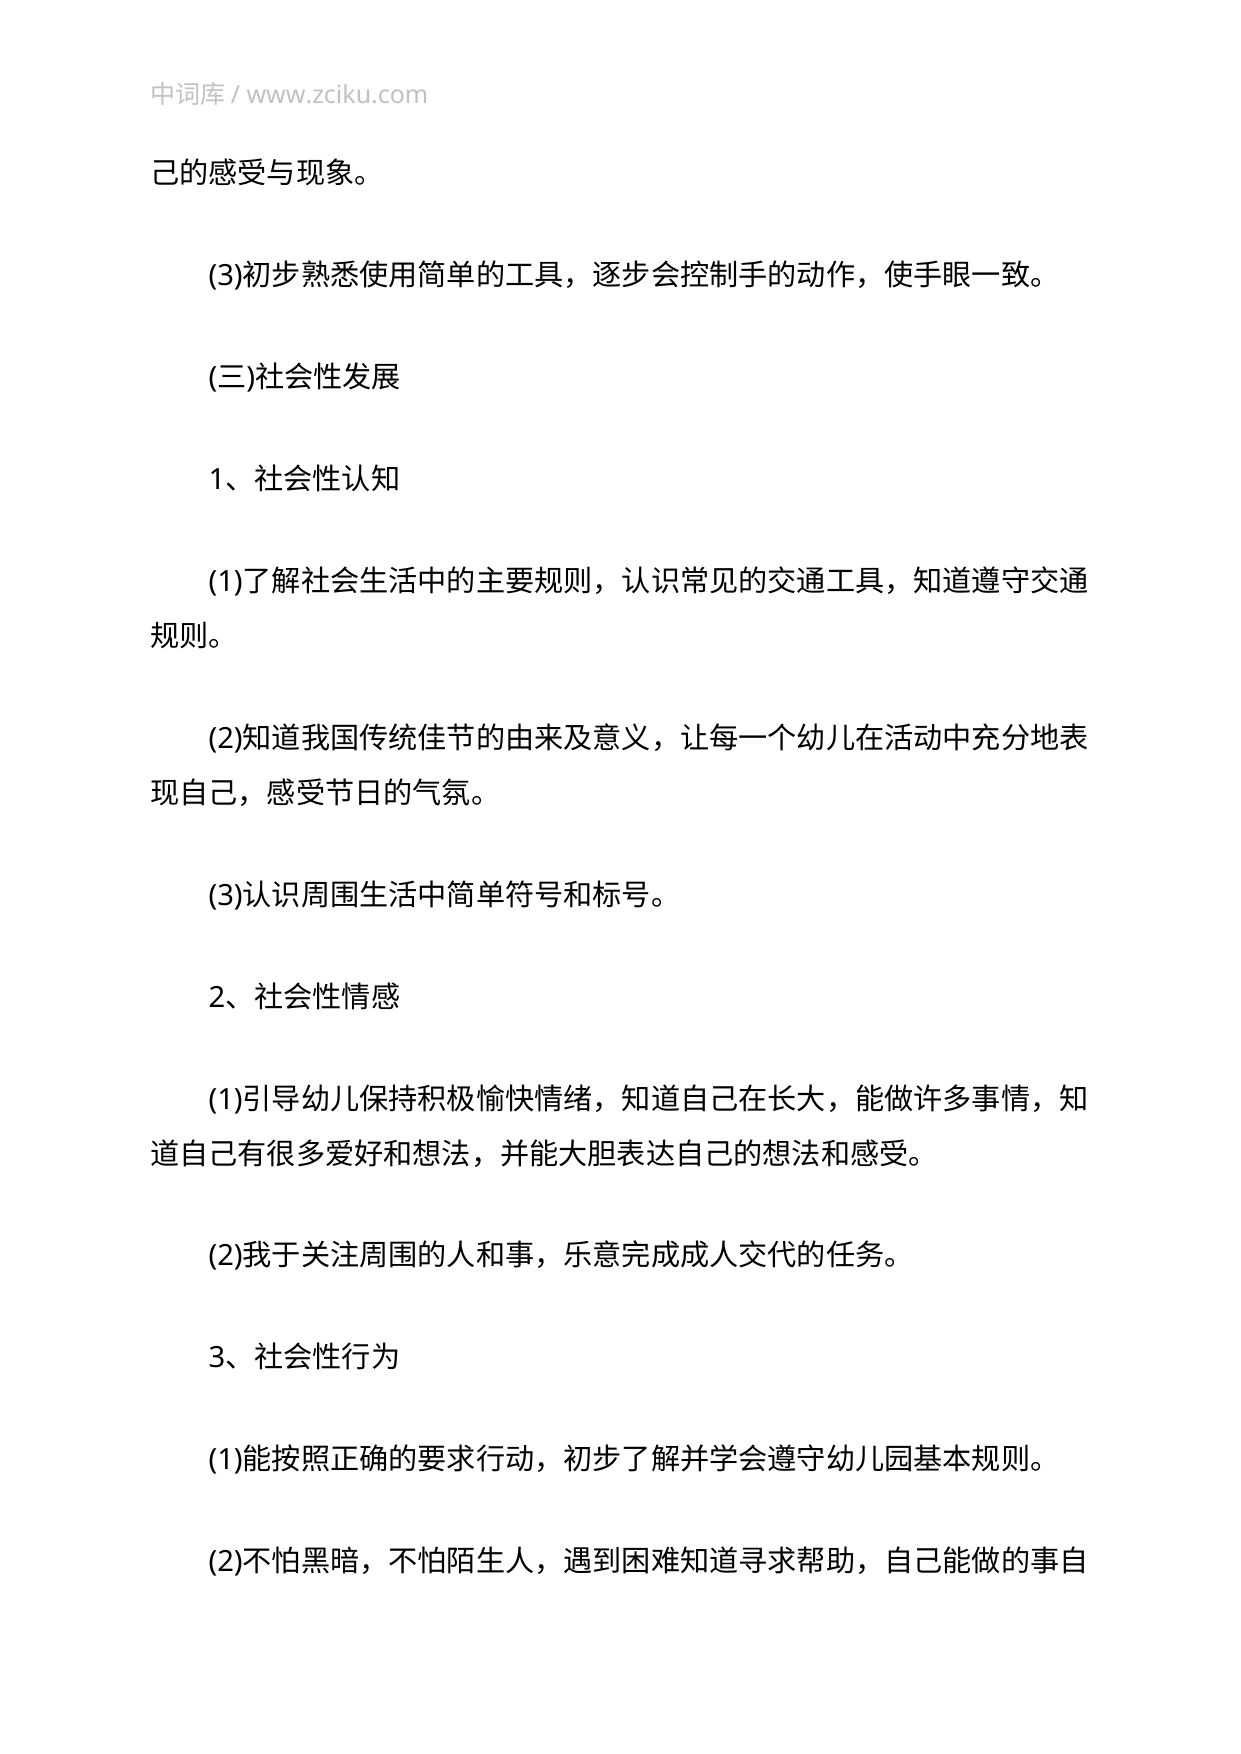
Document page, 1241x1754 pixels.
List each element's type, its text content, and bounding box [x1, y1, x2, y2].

text (三)社会性发展 [150, 354, 1090, 396]
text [150, 150, 1090, 192]
text (2)知道我国传统佳节的由来及意义，让每一个幼儿在活动中充分地表现自己，感受节日的气氛。 [150, 714, 1090, 812]
text (2)我于关注周围的人和事，乐意完成成人交代的任务。 [150, 1232, 1090, 1274]
text (1)能按照正确的要求行动，初步了解并学会遵守幼儿园基本规则。 [150, 1436, 1090, 1478]
text 1、社会性认知 [150, 456, 1090, 498]
text (3)初步熟悉使用简单的工具，逐步会控制手的动作，使手眼一致。 [150, 252, 1090, 294]
text 3、社会性行为 [150, 1334, 1090, 1376]
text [150, 1538, 1090, 1580]
text 2、社会性情感 [150, 973, 1090, 1016]
text (3)认识周围生活中简单符号和标号。 [150, 871, 1090, 914]
text (1)了解社会生活中的主要规则，认识常见的交通工具，知道遵守交通规则。 [150, 558, 1090, 655]
text (1)引导幼儿保持积极愉快情绪，知道自己在长大，能做许多事情，知道自己有很多爱好和想法，并能大胆表达自己的想法和感受。 [150, 1075, 1090, 1172]
